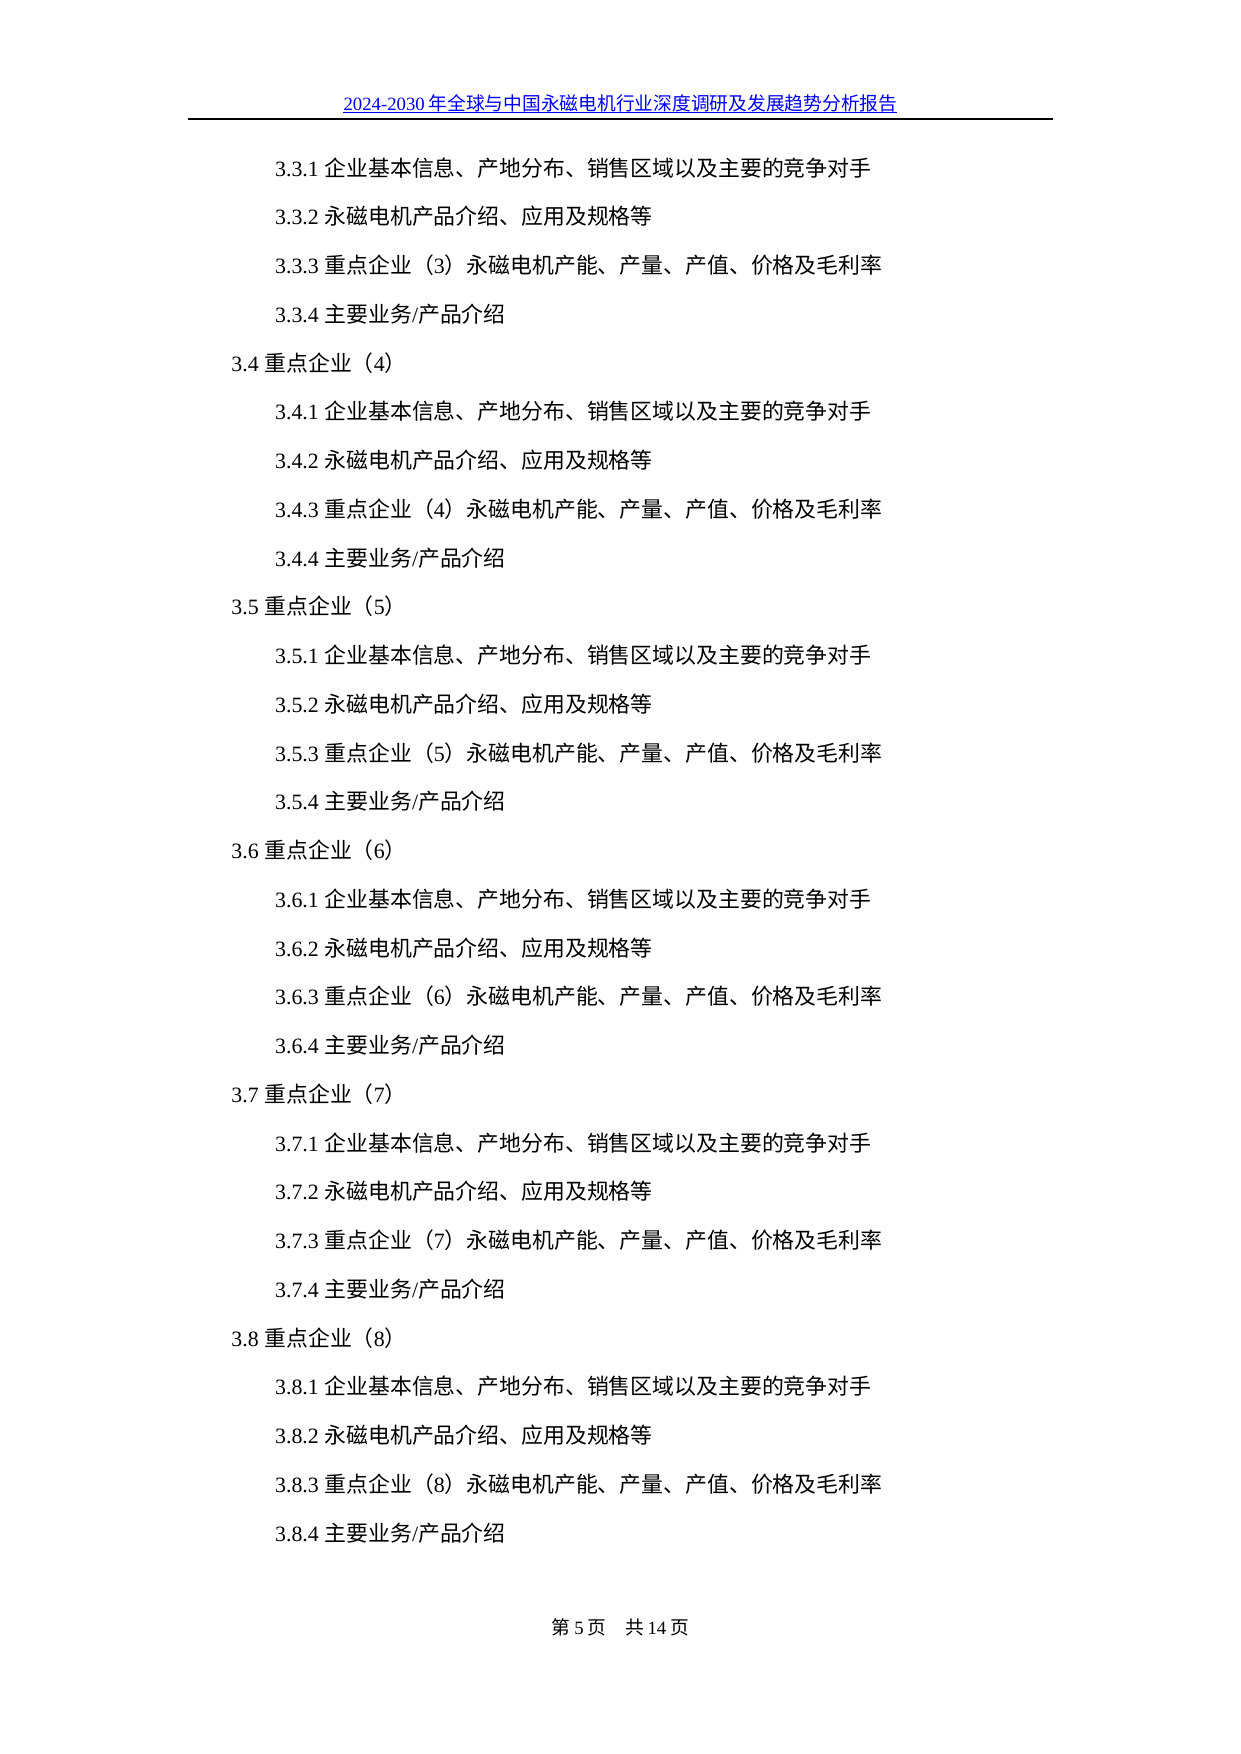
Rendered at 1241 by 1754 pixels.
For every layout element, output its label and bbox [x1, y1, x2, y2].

text [187, 150, 1053, 1548]
